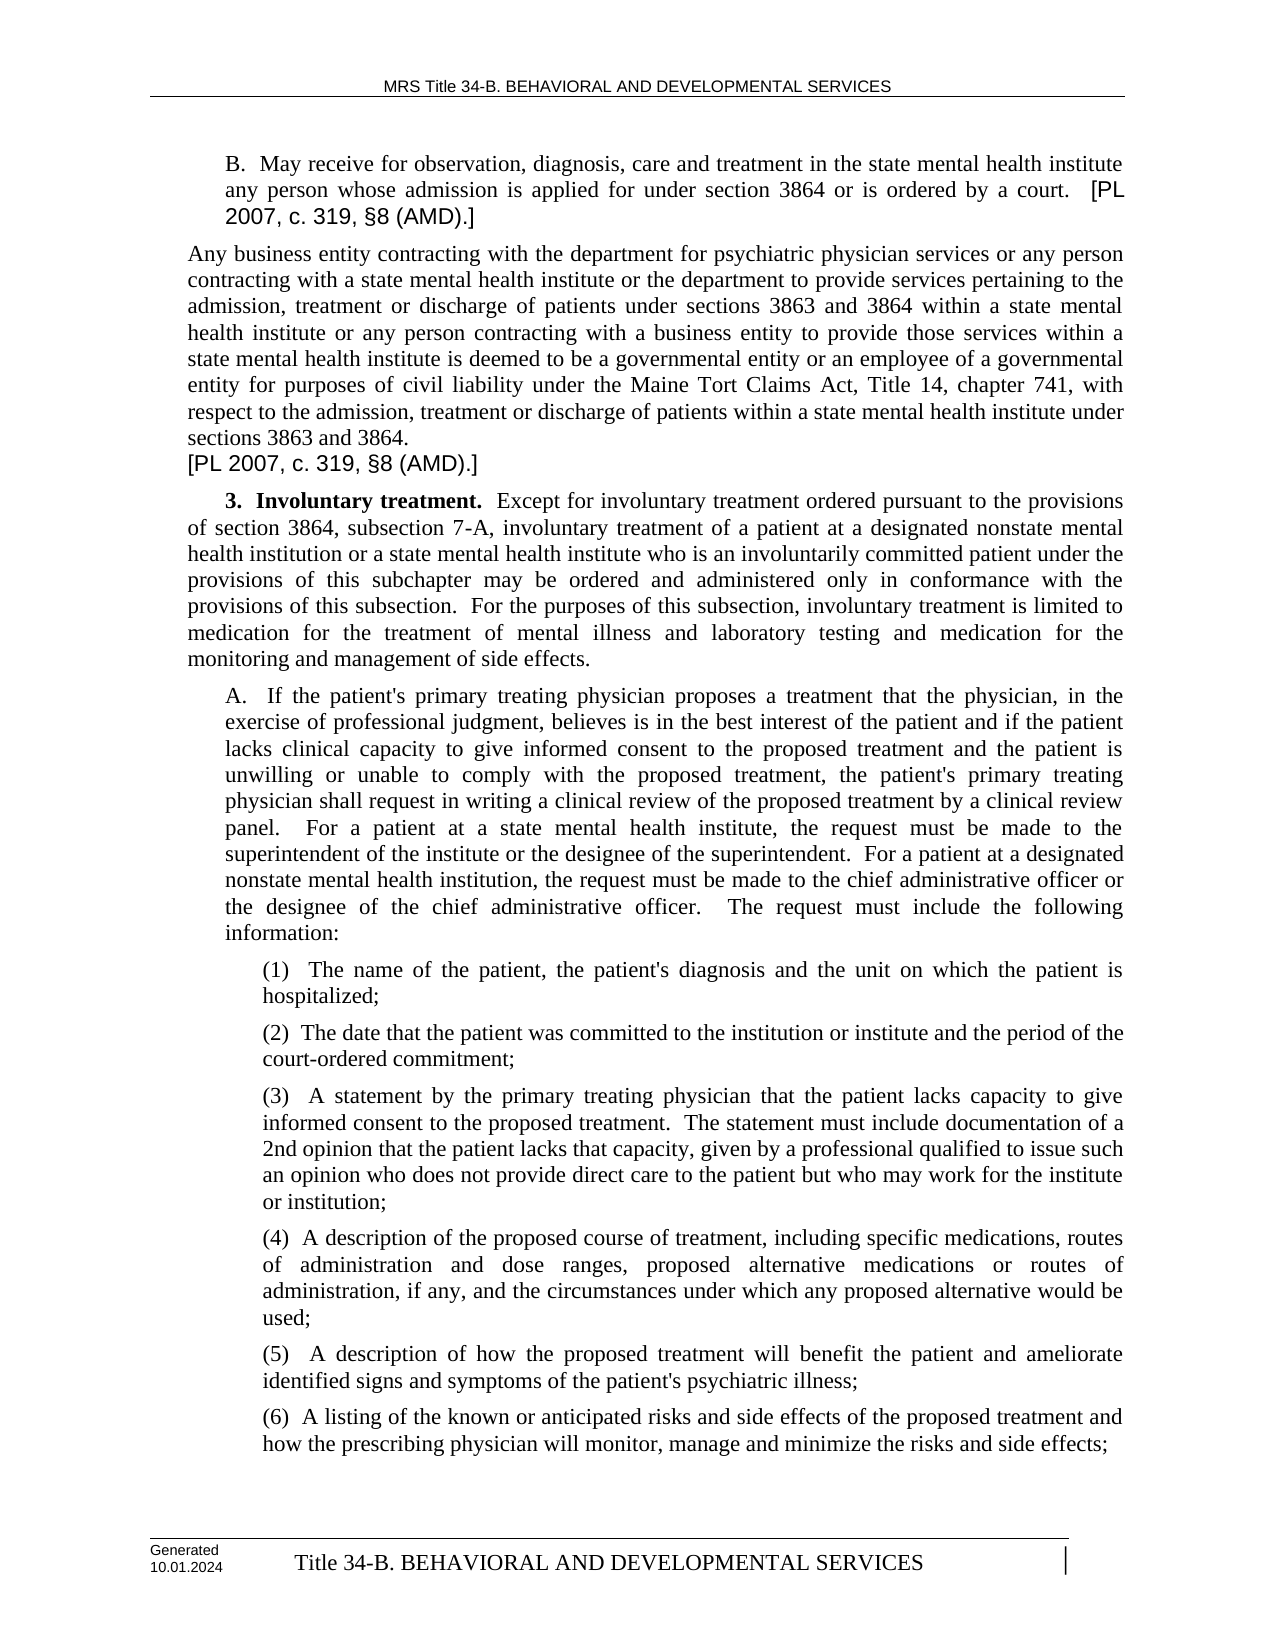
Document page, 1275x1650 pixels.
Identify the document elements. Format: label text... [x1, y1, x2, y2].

text B. May receive for observation, diagnosis, care and treatment in the state mental health institute any person whose admission is applied for under section 3864 or is ordered by a court. [PL 2007, c. 319, §8 (AMD).] [225, 150, 1125, 229]
text (3) A statement by the primary treating physician that the patient lacks capacity to give informed consent to the proposed treatment. The statement must include documentation of a 2nd opinion that the patient lacks that capacity, given by a professional qualified to issue such an opinion who does not provide direct care to the patient but who may work for the institute or institution; [262, 1082, 1125, 1214]
text [PL 2007, c. 319, §8 (AMD).] [187, 450, 1125, 477]
text Any business entity contracting with the department for psychiatric physician services or any person contracting with a state mental health institute or the department to provide services pertaining to the admission, treatment or discharge of patients under sections 3863 and 3864 within a state mental health institute or any person contracting with a business entity to provide those services within a state mental health institute is deemed to be a governmental entity or an employee of a governmental entity for purposes of civil liability under the Maine Tort Claims Act, Title 14, chapter 741, with respect to the admission, treatment or discharge of patients within a state mental health institute under sections 3863 and 3864. [187, 239, 1125, 450]
text 3. Involuntary treatment. Except for involuntary treatment ordered pursuant to the provisions of section 3864, subsection 7‑A, involuntary treatment of a patient at a designated nonstate mental health institution or a state mental health institute who is an involuntarily committed patient under the provisions of this subchapter may be ordered and administered only in conformance with the provisions of this subsection. For the purposes of this subsection, involuntary treatment is limited to medication for the treatment of mental illness and laboratory testing and medication for the monitoring and management of side effects. [187, 487, 1125, 672]
text A. If the patient's primary treating physician proposes a treatment that the physician, in the exercise of professional judgment, believes is in the best interest of the patient and if the patient lacks clinical capacity to give informed consent to the proposed treatment and the patient is unwilling or unable to comply with the proposed treatment, the patient's primary treating physician shall request in writing a clinical review of the proposed treatment by a clinical review panel. For a patient at a state mental health institute, the request must be made to the superintendent of the institute or the designee of the superintendent. For a patient at a designated nonstate mental health institution, the request must be made to the chief administrative officer or the designee of the chief administrative officer. The request must include the following information: [225, 682, 1125, 946]
text (4) A description of the proposed course of treatment, including specific medications, routes of administration and dose ranges, proposed alternative medications or routes of administration, if any, and the circumstances under which any proposed alternative would be used; [262, 1224, 1125, 1330]
text (1) The name of the patient, the patient's diagnosis and the unit on which the patient is hospitalized; [262, 956, 1125, 1009]
text (6) A listing of the known or anticipated risks and side effects of the proposed treatment and how the prescribing physician will monitor, manage and minimize the risks and side effects; [262, 1403, 1125, 1456]
text (5) A description of how the proposed treatment will benefit the patient and ameliorate identified signs and symptoms of the patient's psychiatric illness; [262, 1340, 1125, 1393]
text (2) The date that the patient was committed to the institution or institute and the period of the court-ordered commitment; [262, 1019, 1125, 1072]
